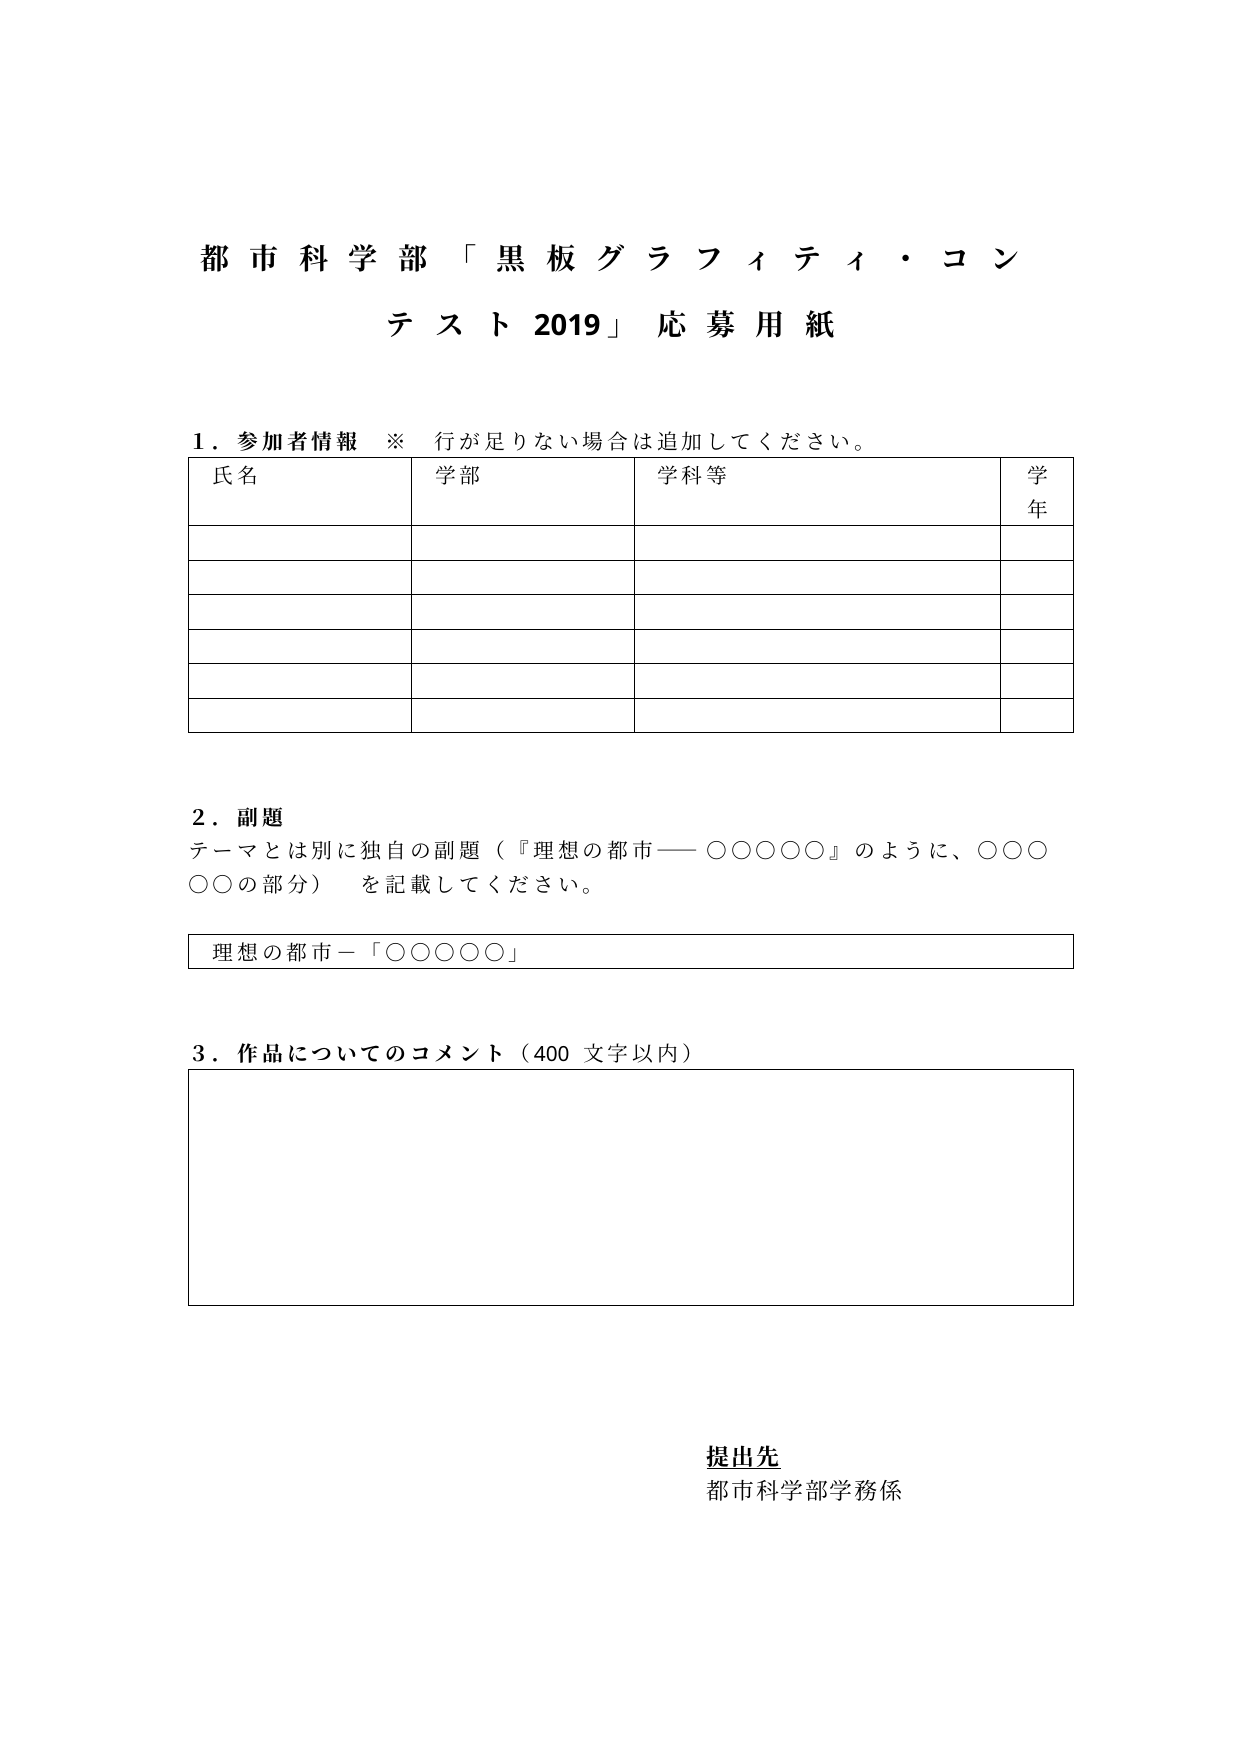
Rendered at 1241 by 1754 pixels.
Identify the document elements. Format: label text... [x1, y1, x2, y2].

table_cell [1001, 699, 1073, 732]
table_cell [412, 630, 634, 663]
table_cell [635, 595, 1000, 628]
table_cell [189, 664, 411, 697]
table_cell [635, 526, 1000, 559]
table_cell [1001, 630, 1073, 663]
table_cell [189, 526, 411, 559]
table_cell [635, 699, 1000, 732]
table_cell [1001, 561, 1073, 594]
table_cell [189, 595, 411, 628]
table_header 学部 [412, 458, 634, 525]
table_cell [635, 630, 1000, 663]
table_cell [1001, 595, 1073, 628]
text １．参加者情報 ※ 行が足りない場合は追加してください。 [188, 424, 1052, 457]
table_header 学年 [1001, 458, 1073, 525]
table_cell [412, 699, 634, 732]
table_cell [635, 561, 1000, 594]
text テーマとは別に独自の副題（『理想の都市——○○○○○』のように、○○○○○の部分） を記載してください。 [188, 833, 1052, 900]
table_header [189, 1070, 1073, 1304]
table_cell [1001, 526, 1073, 559]
table_cell [412, 595, 634, 628]
text 都市科学部学務係 [690, 1473, 1052, 1506]
table_cell [412, 561, 634, 594]
text ２．副題 [188, 800, 1052, 833]
text 提出先 [690, 1439, 1052, 1473]
table_cell [412, 664, 634, 697]
table_cell [189, 630, 411, 663]
table_header 氏名 [189, 458, 411, 525]
table_header 理想の都市－「○○○○○」 [189, 935, 1073, 968]
table_cell [189, 561, 411, 594]
table_cell [1001, 664, 1073, 697]
text 都市科学部「黒板グラフィティ・コンテスト2019」応募用紙 [188, 223, 1052, 357]
table_cell [189, 699, 411, 732]
text ３．作品についてのコメント（400文字以内） [188, 1036, 1052, 1069]
table_cell [412, 526, 634, 559]
table_cell [635, 664, 1000, 697]
table_header 学科等 [635, 458, 1000, 525]
